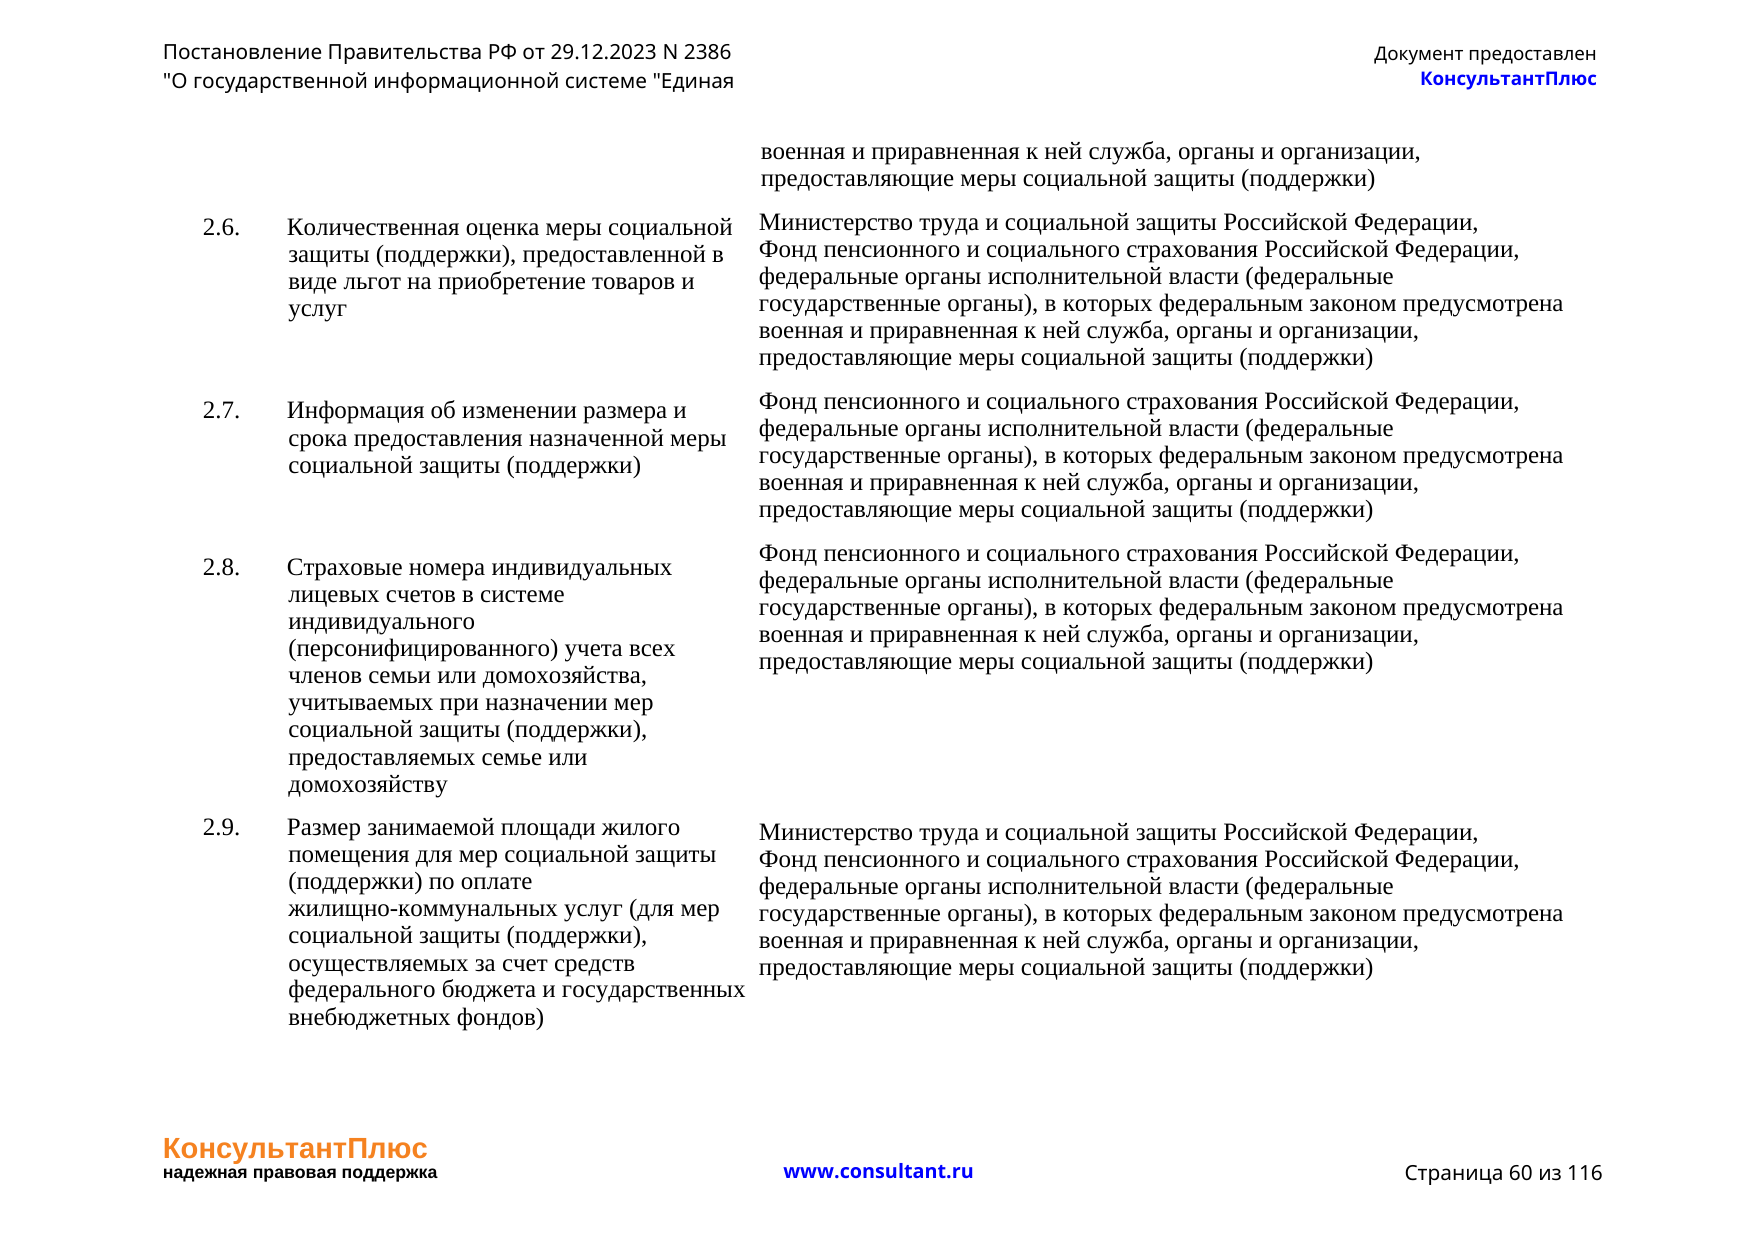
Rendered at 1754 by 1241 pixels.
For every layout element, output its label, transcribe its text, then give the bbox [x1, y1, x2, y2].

list Размер занимаемой площади жилого помещения для мер социальной защиты (поддержки) по оплате [203, 814, 749, 895]
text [759, 819, 1569, 981]
text (персонифицированного) учета всех членов семьи или домохозяйства, учитываемых при назначении мер социальной защиты (поддержки), предоставляемых семье или домохозяйству [288, 635, 749, 797]
text Постановление Правительства РФ от 29.12.2023 N 2386 [163, 37, 920, 66]
text Документ предоставлен КонсультантПлюс [1200, 40, 1597, 89]
text жилищно-коммунальных услуг (для мер социальной защиты (поддержки), осуществляемых за счет средств [288, 895, 749, 976]
text военная и приравненная к ней служба, органы и организации, предоставляющие меры социальной защиты (поддержки) [761, 138, 1569, 192]
list Информация об изменении размера и срока предоставления назначенной меры социальной защиты (поддержки) [203, 397, 730, 479]
text КонсультантПлюс [163, 1136, 443, 1164]
list Страховые номера индивидуальных лицевых счетов в системе индивидуального [203, 554, 749, 635]
text Фонд пенсионного и социального страхования Российской Федерации, федеральные органы исполнительной власти (федеральные государственные органы), в которых федеральным законом предусмотрена военная и приравненная к ней служба, органы и организации, предоставляющие меры социальной защиты (поддержки) [759, 540, 1569, 675]
text Фонд пенсионного и социального страхования Российской Федерации, федеральные органы исполнительной власти (федеральные государственные органы), в которых федеральным законом предусмотрена военная и приравненная к ней служба, органы и организации, предоставляющие меры социальной защиты (поддержки) [759, 388, 1569, 523]
text www.consultant.ru [775, 1157, 982, 1184]
text надежная правовая поддержка [163, 1164, 443, 1182]
text Страница 60 из 116 [1403, 1158, 1603, 1186]
list Количественная оценка меры социальной защиты (поддержки), предоставленной в виде льгот на приобретение товаров и услуг [203, 213, 738, 322]
text федерального бюджета и государственных внебюджетных фондов) [288, 976, 749, 1030]
text "О государственной информационной системе "Единая централизованная ц... [163, 66, 920, 94]
